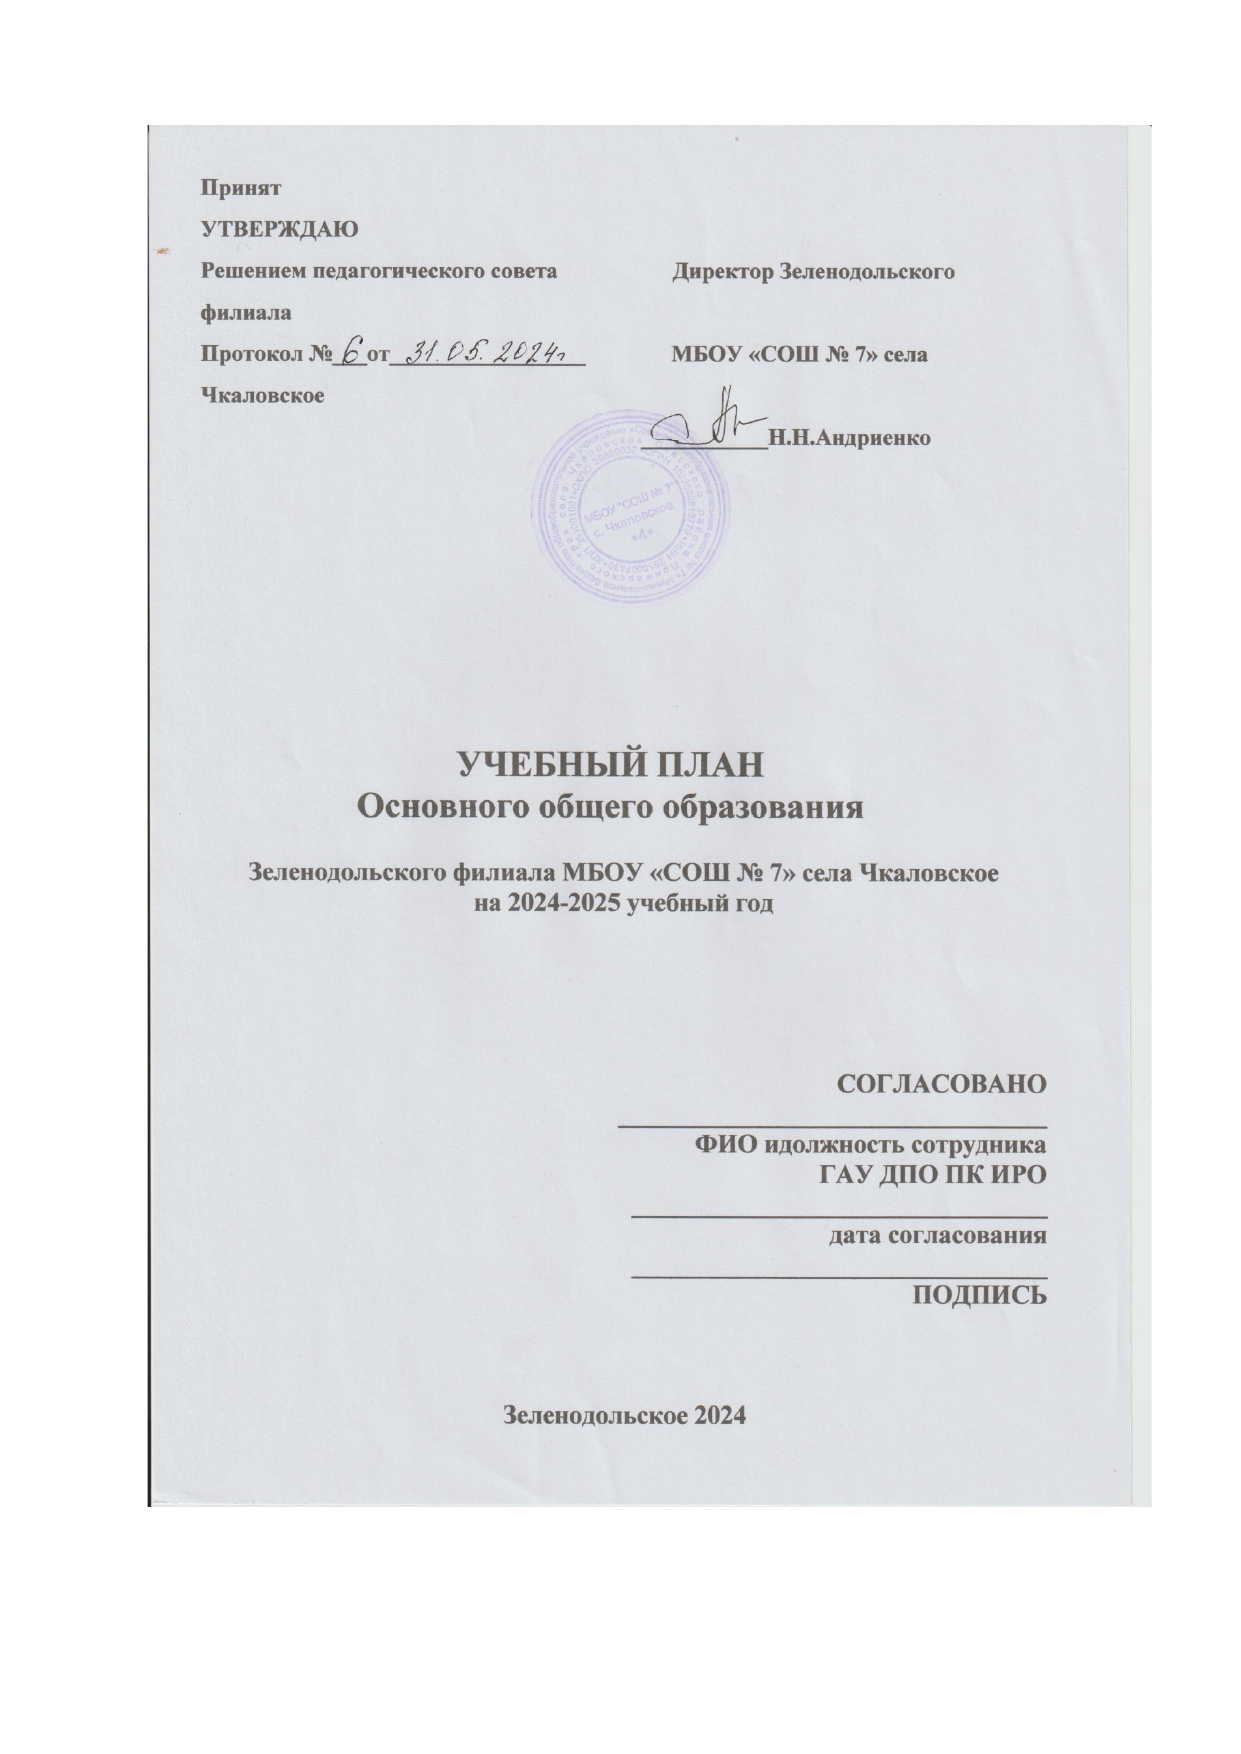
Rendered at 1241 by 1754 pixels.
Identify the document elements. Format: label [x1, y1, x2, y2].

picture [147, 125, 1152, 1507]
